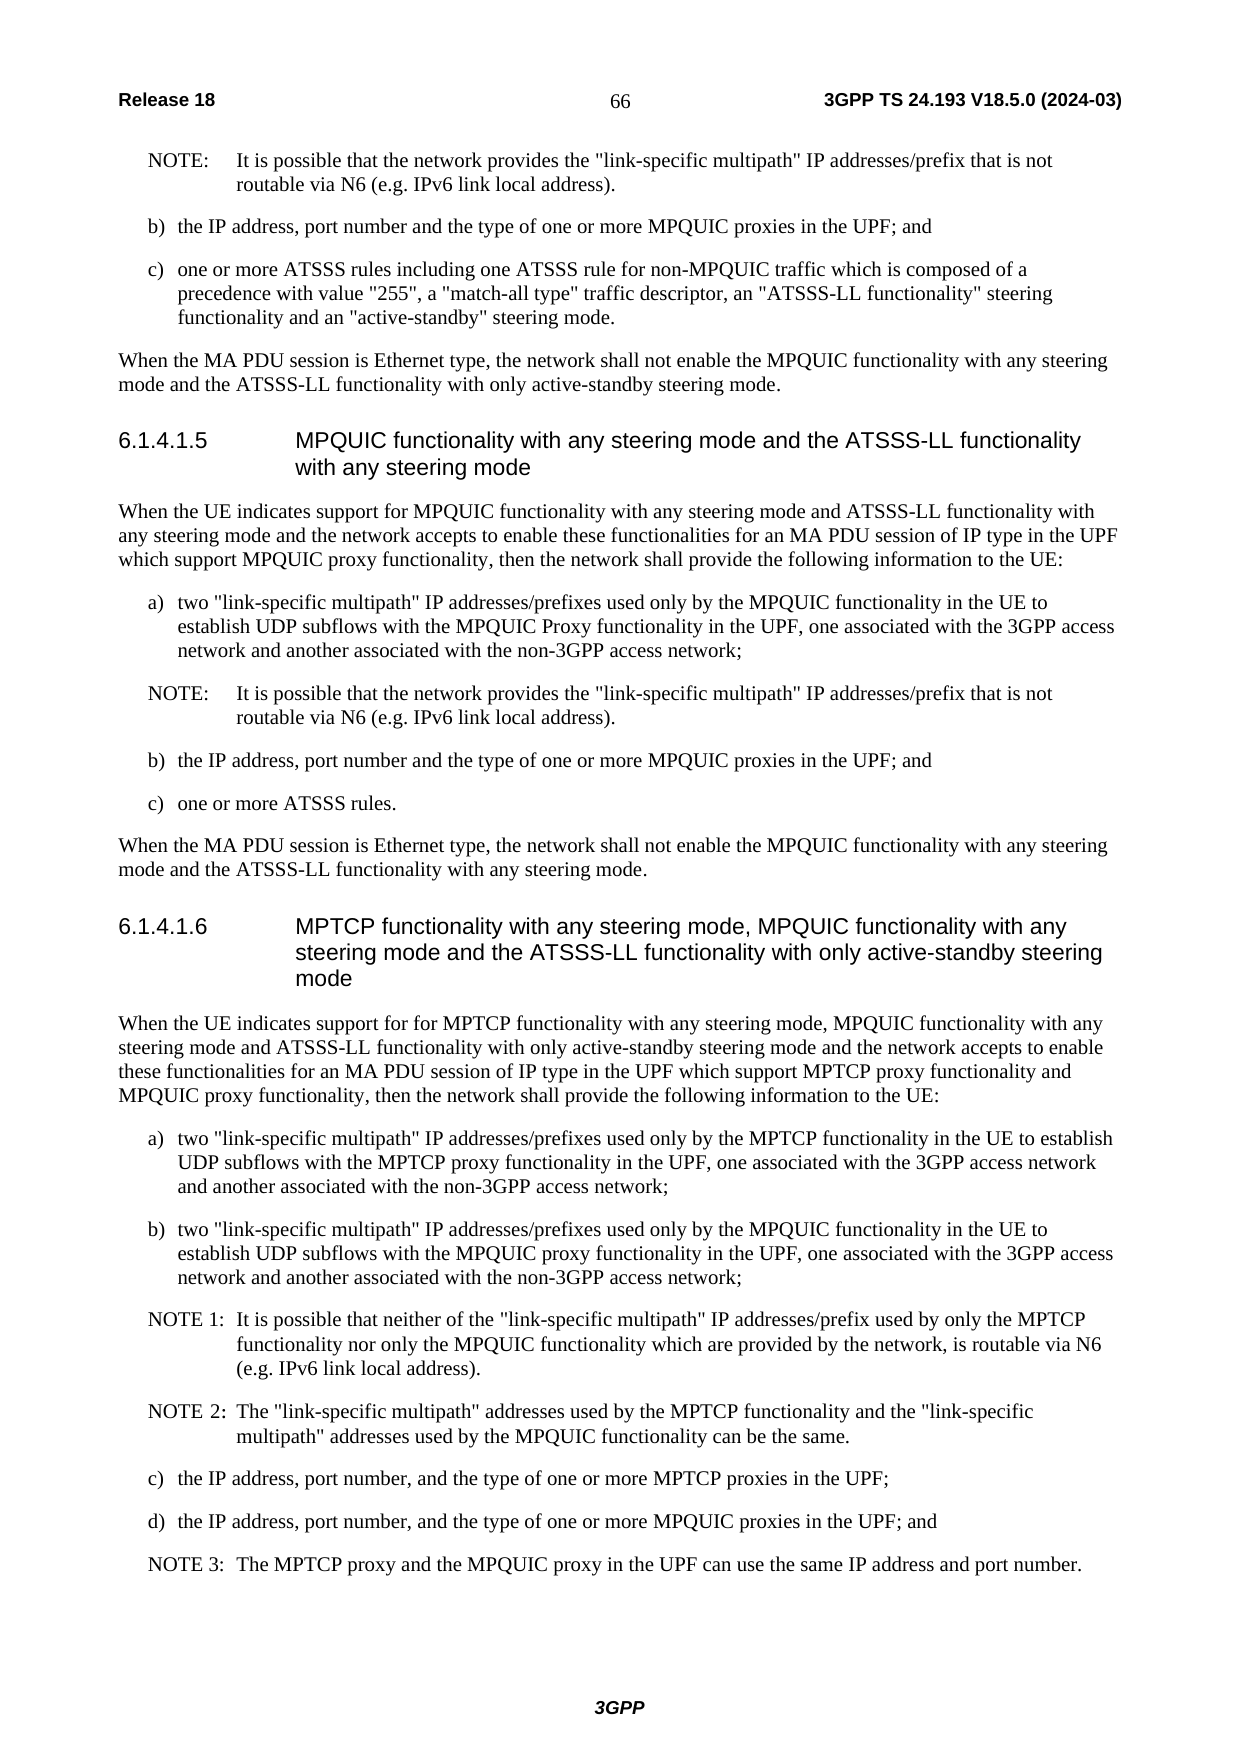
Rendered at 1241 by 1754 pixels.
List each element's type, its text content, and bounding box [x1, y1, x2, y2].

text a) two "link-specific multipath" IP addresses/prefixes used only by the MPTCP functionality in the UE to establish UDP subflows with the MPTCP proxy functionality in the UPF, one associated with the 3GPP access network and another associated with the non-3GPP access network; [148, 1126, 1122, 1198]
text a) two "link-specific multipath" IP addresses/prefixes used only by the MPQUIC functionality in the UE to establish UDP subflows with the MPQUIC Proxy functionality in the UPF, one associated with the 3GPP access network and another associated with the non-3GPP access network; [148, 590, 1122, 662]
subtitle 6.1.4.1.6 MPTCP functionality with any steering mode, MPQUIC functionality with any steering mode and the ATSSS-LL functionality with only active-standby steering mode [118, 913, 1122, 992]
text NOTE 3: The MPTCP proxy and the MPQUIC proxy in the UPF can use the same IP address and port number. [148, 1552, 1122, 1576]
text When the UE indicates support for for MPTCP functionality with any steering mode, MPQUIC functionality with any steering mode and ATSSS-LL functionality with only active-standby steering mode and the network accepts to enable these functionalities for an MA PDU session of IP type in the UPF which support MPTCP proxy functionality and MPQUIC proxy functionality, then the network shall provide the following information to the UE: [118, 1011, 1122, 1107]
subtitle 6.1.4.1.5 MPQUIC functionality with any steering mode and the ATSSS-LL functionality with any steering mode [118, 427, 1122, 480]
text When the UE indicates support for MPQUIC functionality with any steering mode and ATSSS-LL functionality with any steering mode and the network accepts to enable these functionalities for an MA PDU session of IP type in the UPF which support MPQUIC proxy functionality, then the network shall provide the following information to the UE: [118, 499, 1122, 571]
text c) one or more ATSSS rules. [148, 791, 1122, 814]
text When the MA PDU session is Ethernet type, the network shall not enable the MPQUIC functionality with any steering mode and the ATSSS-LL functionality with any steering mode. [118, 833, 1122, 881]
text NOTE: It is possible that the network provides the "link-specific multipath" IP addresses/prefix that is not routable via N6 (e.g. IPv6 link local address). [148, 681, 1122, 729]
text c) the IP address, port number, and the type of one or more MPTCP proxies in the UPF; [148, 1466, 1122, 1490]
text NOTE 2: The "link-specific multipath" addresses used by the MPTCP functionality and the "link-specific multipath" addresses used by the MPQUIC functionality can be the same. [148, 1398, 1122, 1448]
text b) two "link-specific multipath" IP addresses/prefixes used only by the MPQUIC functionality in the UE to establish UDP subflows with the MPQUIC proxy functionality in the UPF, one associated with the 3GPP access network and another associated with the non-3GPP access network; [148, 1216, 1122, 1289]
text c) one or more ATSSS rules including one ATSSS rule for non-MPQUIC traffic which is composed of a precedence with value "255", a "match-all type" traffic descriptor, an "ATSSS-LL functionality" steering functionality and an "active-standby" steering mode. [148, 257, 1122, 329]
text b) the IP address, port number and the type of one or more MPQUIC proxies in the UPF; and [148, 748, 1122, 772]
text NOTE: It is possible that the network provides the "link-specific multipath" IP addresses/prefix that is not routable via N6 (e.g. IPv6 link local address). [148, 147, 1122, 196]
text b) the IP address, port number and the type of one or more MPQUIC proxies in the UPF; and [148, 214, 1122, 238]
text d) the IP address, port number, and the type of one or more MPQUIC proxies in the UPF; and [148, 1509, 1122, 1533]
text NOTE 1: It is possible that neither of the "link-specific multipath" IP addresses/prefix used by only the MPTCP functionality nor only the MPQUIC functionality which are provided by the network, is routable via N6 (e.g. IPv6 link local address). [148, 1307, 1122, 1379]
text When the MA PDU session is Ethernet type, the network shall not enable the MPQUIC functionality with any steering mode and the ATSSS-LL functionality with only active-standby steering mode. [118, 348, 1122, 396]
